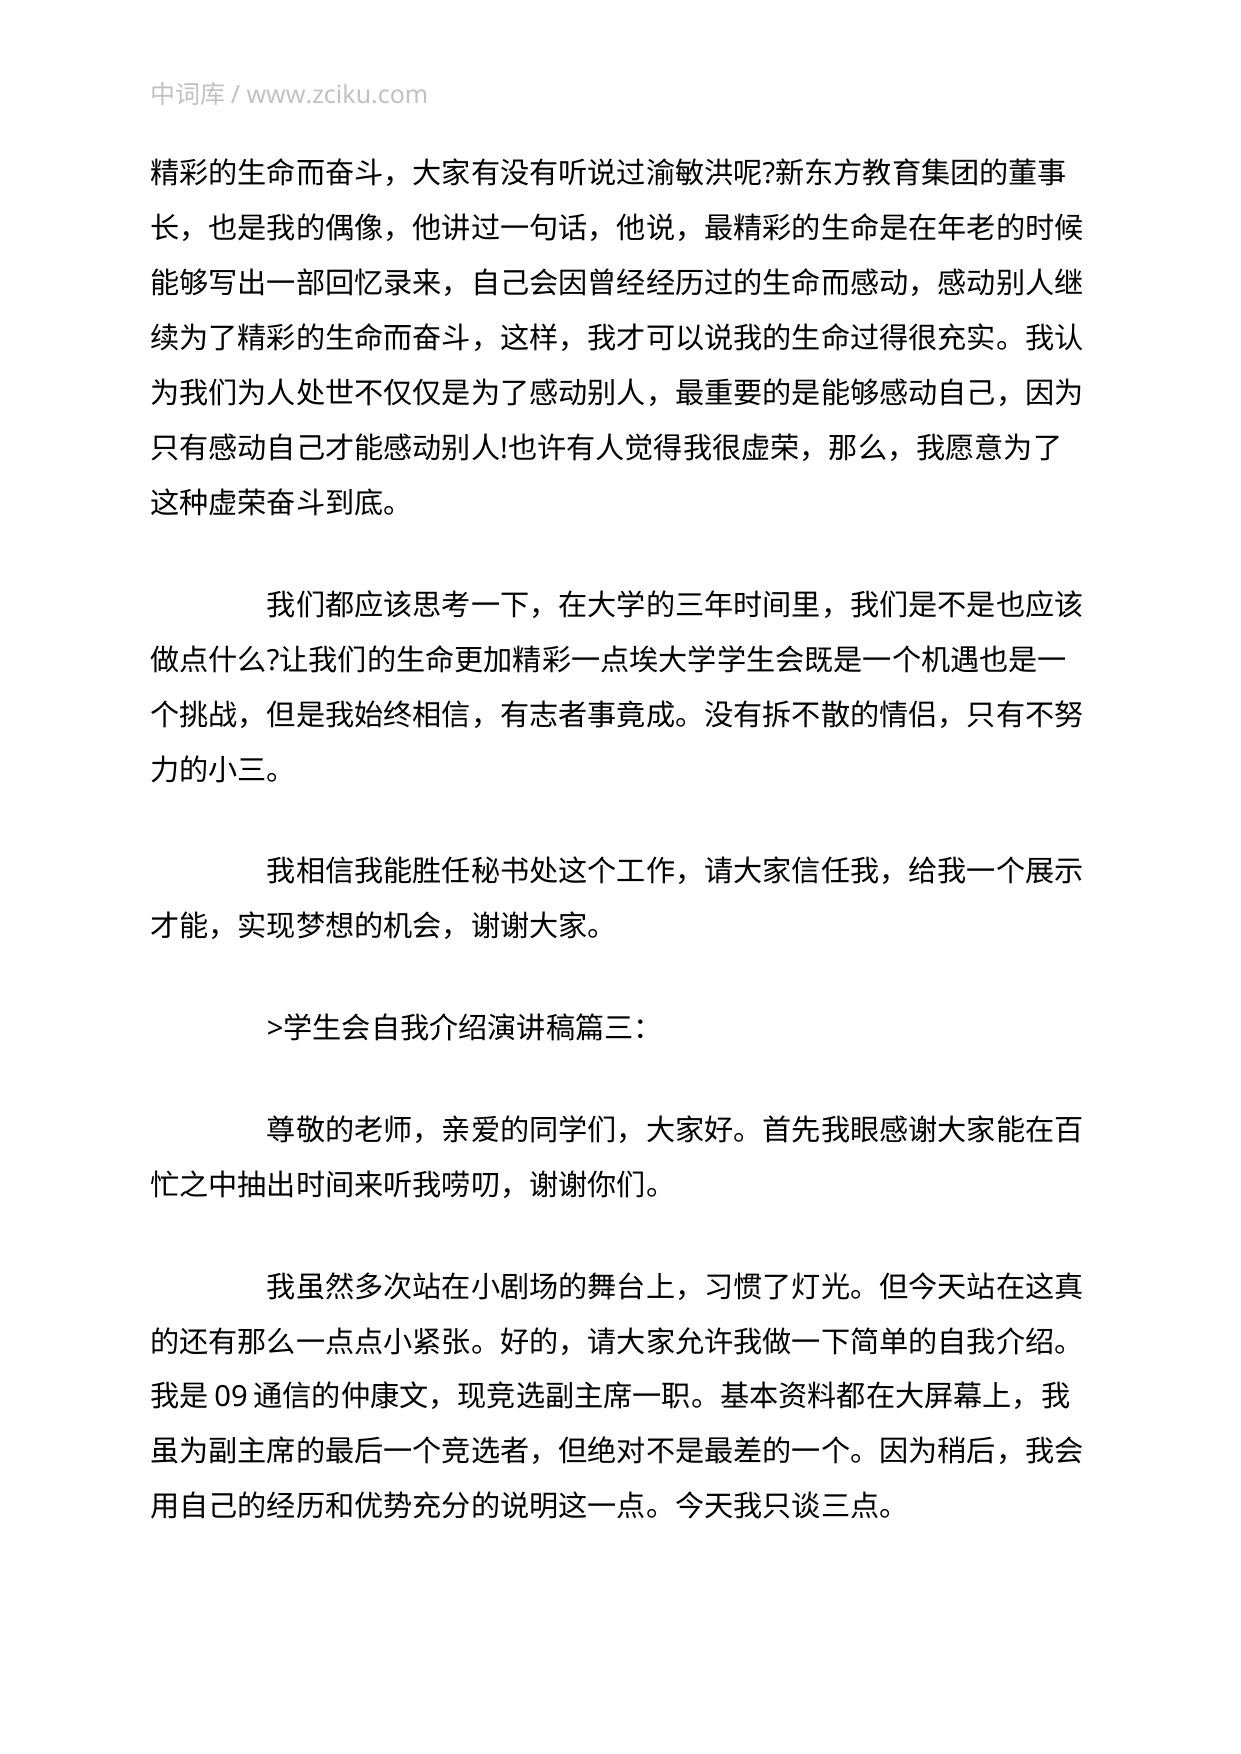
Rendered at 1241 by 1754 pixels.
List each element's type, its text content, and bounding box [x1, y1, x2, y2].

text 尊敬的老师，亲爱的同学们，大家好。首先我眼感谢大家能在百忙之中抽出时间来听我唠叨，谢谢你们。 [150, 1107, 1090, 1204]
text 我虽然多次站在小剧场的舞台上，习惯了灯光。但今天站在这真的还有那么一点点小紧张。好的，请大家允许我做一下简单的自我介绍。我是09通信的仲康文，现竞选副主席一职。基本资料都在大屏幕上，我虽为副主席的最后一个竞选者，但绝对不是最差的一个。因为稍后，我会用自己的经历和优势充分的说明这一点。今天我只谈三点。 [150, 1263, 1090, 1525]
text 我相信我能胜任秘书处这个工作，请大家信任我，给我一个展示才能，实现梦想的机会，谢谢大家。 [150, 848, 1090, 945]
text >学生会自我介绍演讲稿篇三： [150, 1004, 1090, 1047]
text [150, 150, 1090, 522]
text 我们都应该思考一下，在大学的三年时间里，我们是不是也应该做点什么?让我们的生命更加精彩一点埃大学学生会既是一个机遇也是一个挑战，但是我始终相信，有志者事竟成。没有拆不散的情侣，只有不努力的小三。 [150, 581, 1090, 788]
